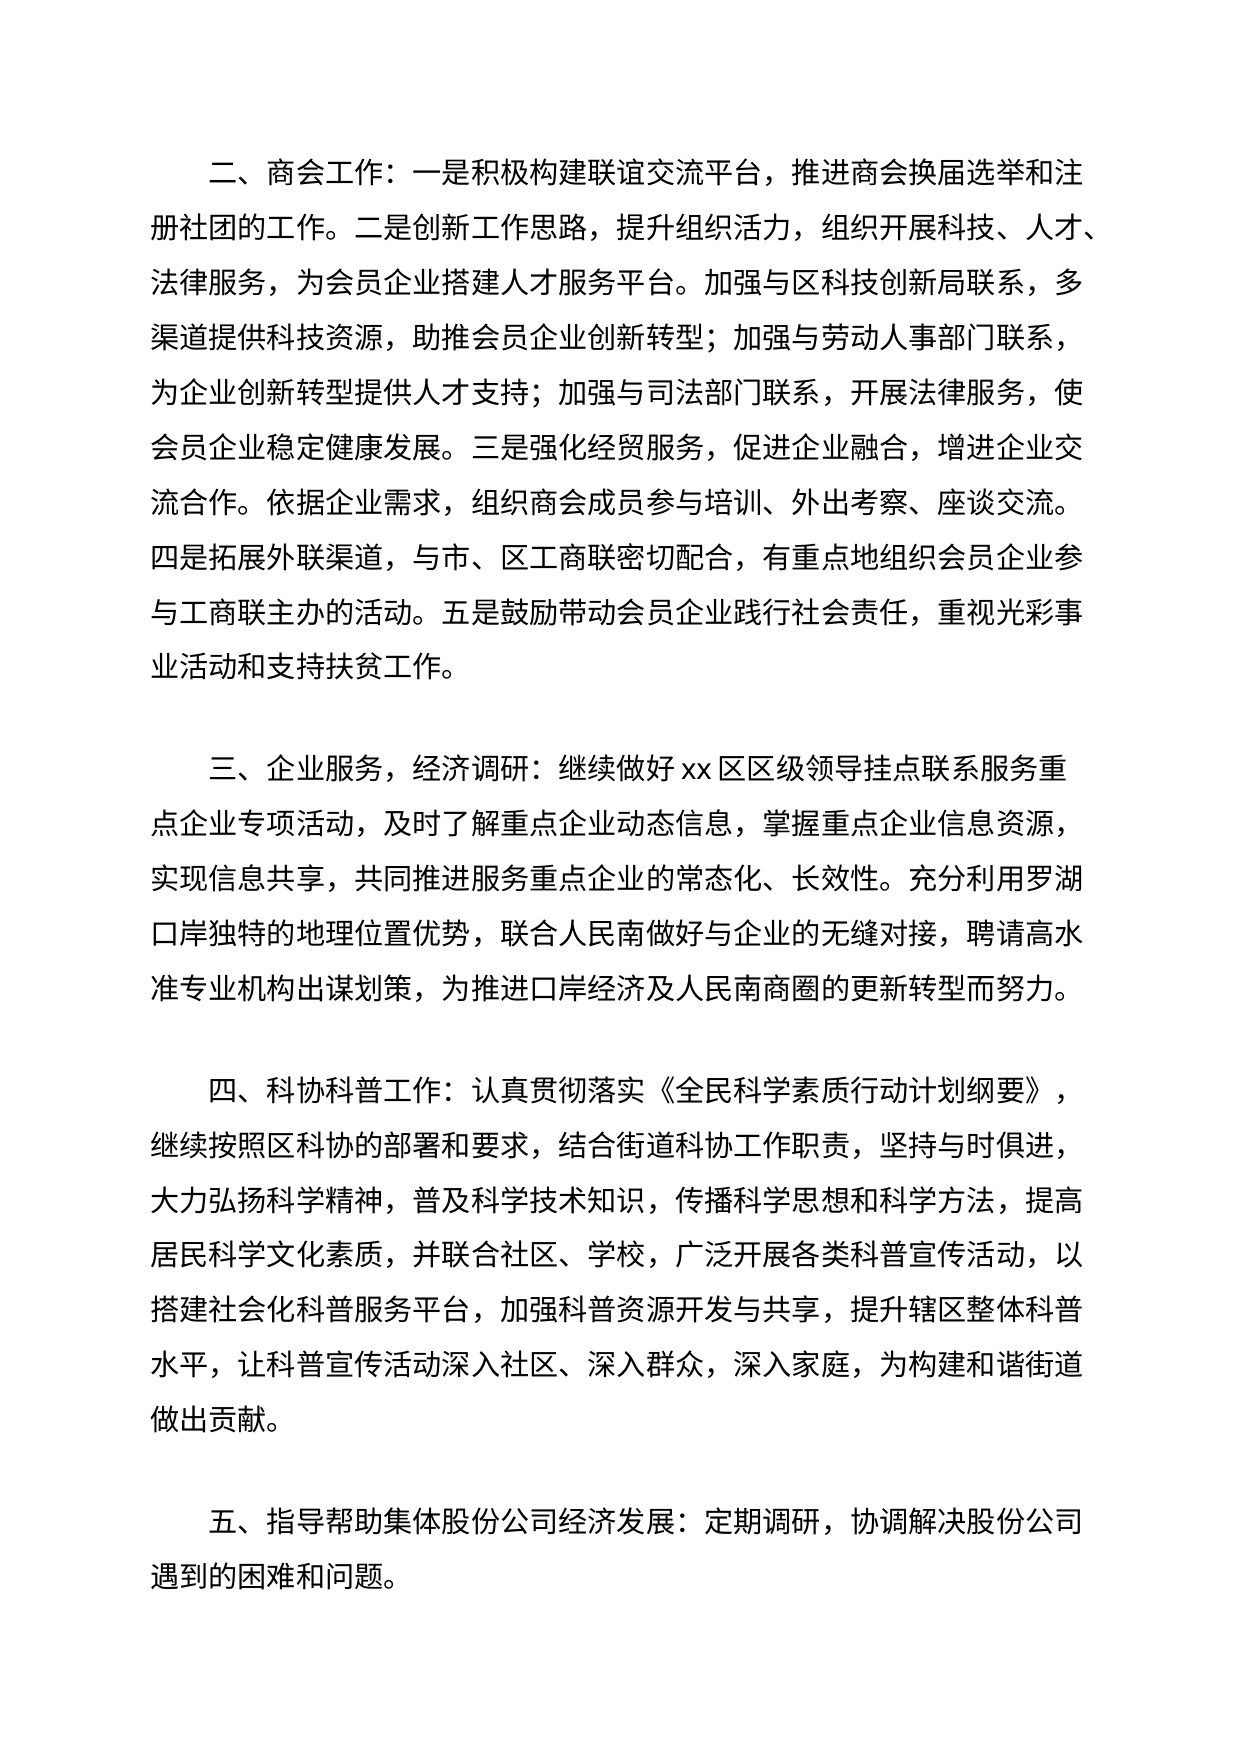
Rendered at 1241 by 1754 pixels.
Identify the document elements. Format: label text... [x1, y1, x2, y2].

text 五、指导帮助集体股份公司经济发展：定期调研，协调解决股份公司遇到的困难和问题。 [150, 1498, 1090, 1596]
text 二、商会工作：一是积极构建联谊交流平台，推进商会换届选举和注册社团的工作。二是创新工作思路，提升组织活力，组织开展科技、人才、法律服务，为会员企业搭建人才服务平台。加强与区科技创新局联系，多渠道提供科技资源，助推会员企业创新转型；加强与劳动人事部门联系，为企业创新转型提供人才支持；加强与司法部门联系，开展法律服务，使会员企业稳定健康发展。三是强化经贸服务，促进企业融合，增进企业交流合作。依据企业需求，组织商会成员参与培训、外出考察、座谈交流。四是拓展外联渠道，与市、区工商联密切配合，有重点地组织会员企业参与工商联主办的活动。五是鼓励带动会员企业践行社会责任，重视光彩事业活动和支持扶贫工作。 [150, 150, 1090, 686]
text 四、科协科普工作：认真贯彻落实《全民科学素质行动计划纲要》，继续按照区科协的部署和要求，结合街道科协工作职责，坚持与时俱进，大力弘扬科学精神，普及科学技术知识，传播科学思想和科学方法，提高居民科学文化素质，并联合社区、学校，广泛开展各类科普宣传活动，以搭建社会化科普服务平台，加强科普资源开发与共享，提升辖区整体科普水平，让科普宣传活动深入社区、深入群众，深入家庭，为构建和谐街道做出贡献。 [150, 1067, 1090, 1439]
text 三、企业服务，经济调研：继续做好xx区区级领导挂点联系服务重点企业专项活动，及时了解重点企业动态信息，掌握重点企业信息资源，实现信息共享，共同推进服务重点企业的常态化、长效性。充分利用罗湖口岸独特的地理位置优势，联合人民南做好与企业的无缝对接，聘请高水准专业机构出谋划策，为推进口岸经济及人民南商圈的更新转型而努力。 [150, 746, 1090, 1008]
